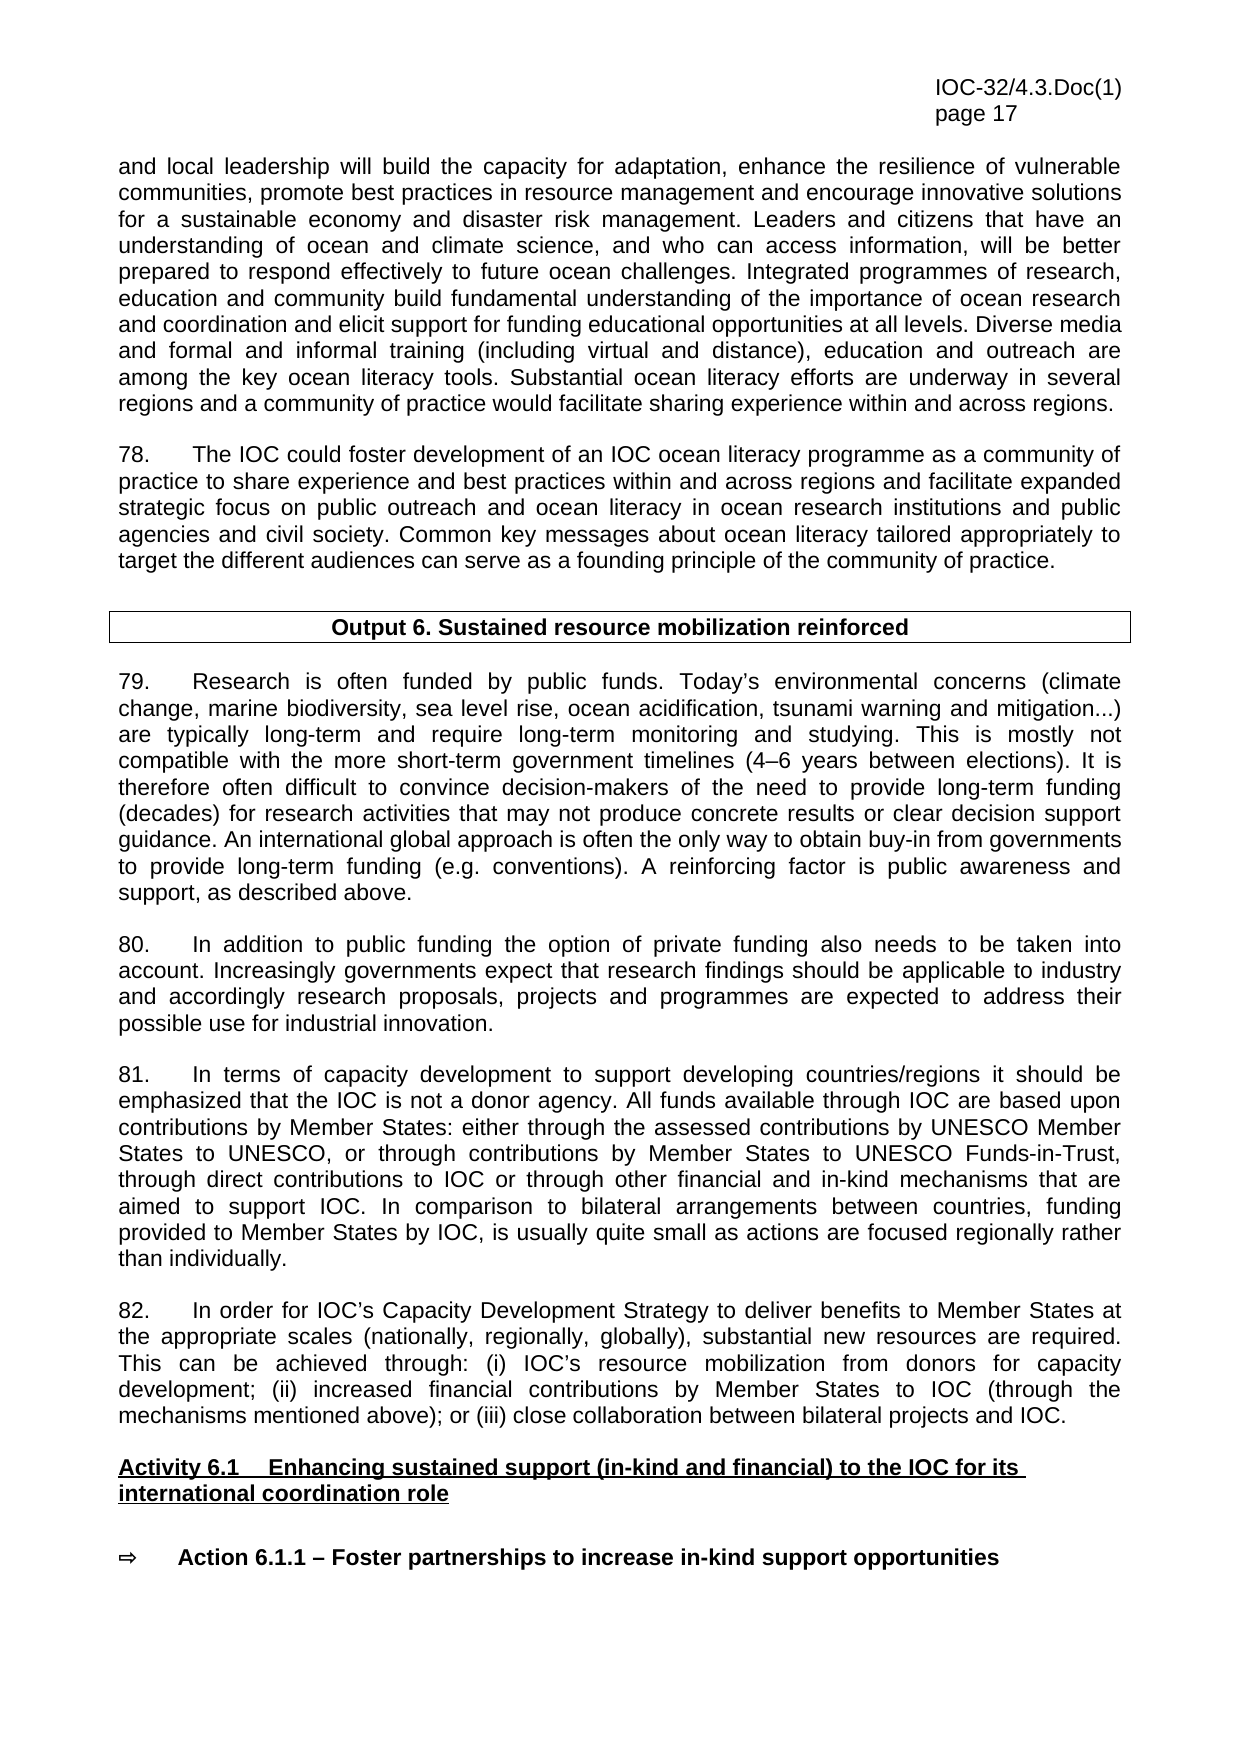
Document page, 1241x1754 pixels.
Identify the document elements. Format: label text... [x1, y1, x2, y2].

text In order for IOC’s Capacity Development Strategy to deliver benefits to Member States at the appropriate scales (nationally, regionally, globally), substantial new resources are required. This can be achieved through: (i) IOC’s resource mobilization from donors for capacity development; (ii) increased financial contributions by Member States to IOC (through the mechanisms mentioned above); or (iii) close collaboration between bilateral projects and IOC. [118, 1297, 1122, 1428]
list Action 6.1.1 – Foster partnerships to increase in-kind support opportunities [118, 1531, 1122, 1578]
text Output 6. Sustained resource mobilization reinforced [110, 612, 1130, 642]
text In addition to public funding the option of private funding also needs to be taken into account. Increasingly governments expect that research findings should be applicable to industry and accordingly research proposals, projects and programmes are expected to address their possible use for industrial innovation. [118, 931, 1122, 1036]
text Research is often funded by public funds. Today’s environmental concerns (climate change, marine biodiversity, sea level rise, ocean acidification, tsunami warning and mitigation...) are typically long-term and require long-term monitoring and studying. This is mostly not compatible with the more short-term government timelines (4–6 years between elections). It is therefore often difficult to convince decision-makers of the need to provide long-term funding (decades) for research activities that may not produce concrete results or clear decision support guidance. An international global approach is often the only way to obtain buy-in from governments to provide long-term funding (e.g. conventions). A reinforcing factor is public awareness and support, as described above. [118, 668, 1122, 906]
text Activity 6.1 Enhancing sustained support (in-kind and financial) to the IOC for its international coordination role [118, 1453, 1122, 1506]
text The IOC could foster development of an IOC ocean literacy programme as a community of practice to share experience and best practices within and across regions and facilitate expanded strategic focus on public outreach and ocean literacy in ocean research institutions and public agencies and civil society. Common key messages about ocean literacy tailored appropriately to target the different audiences can serve as a founding principle of the community of practice. [118, 441, 1122, 573]
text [118, 153, 1122, 416]
text In terms of capacity development to support developing countries/regions it should be emphasized that the IOC is not a donor agency. All funds available through IOC are based upon contributions by Member States: either through the assessed contributions by UNESCO Member States to UNESCO, or through contributions by Member States to UNESCO Funds-in-Trust, through direct contributions to IOC or through other financial and in-kind mechanisms that are aimed to support IOC. In comparison to bilateral arrangements between countries, funding provided to Member States by IOC, is usually quite small as actions are focused regionally rather than individually. [118, 1061, 1122, 1272]
